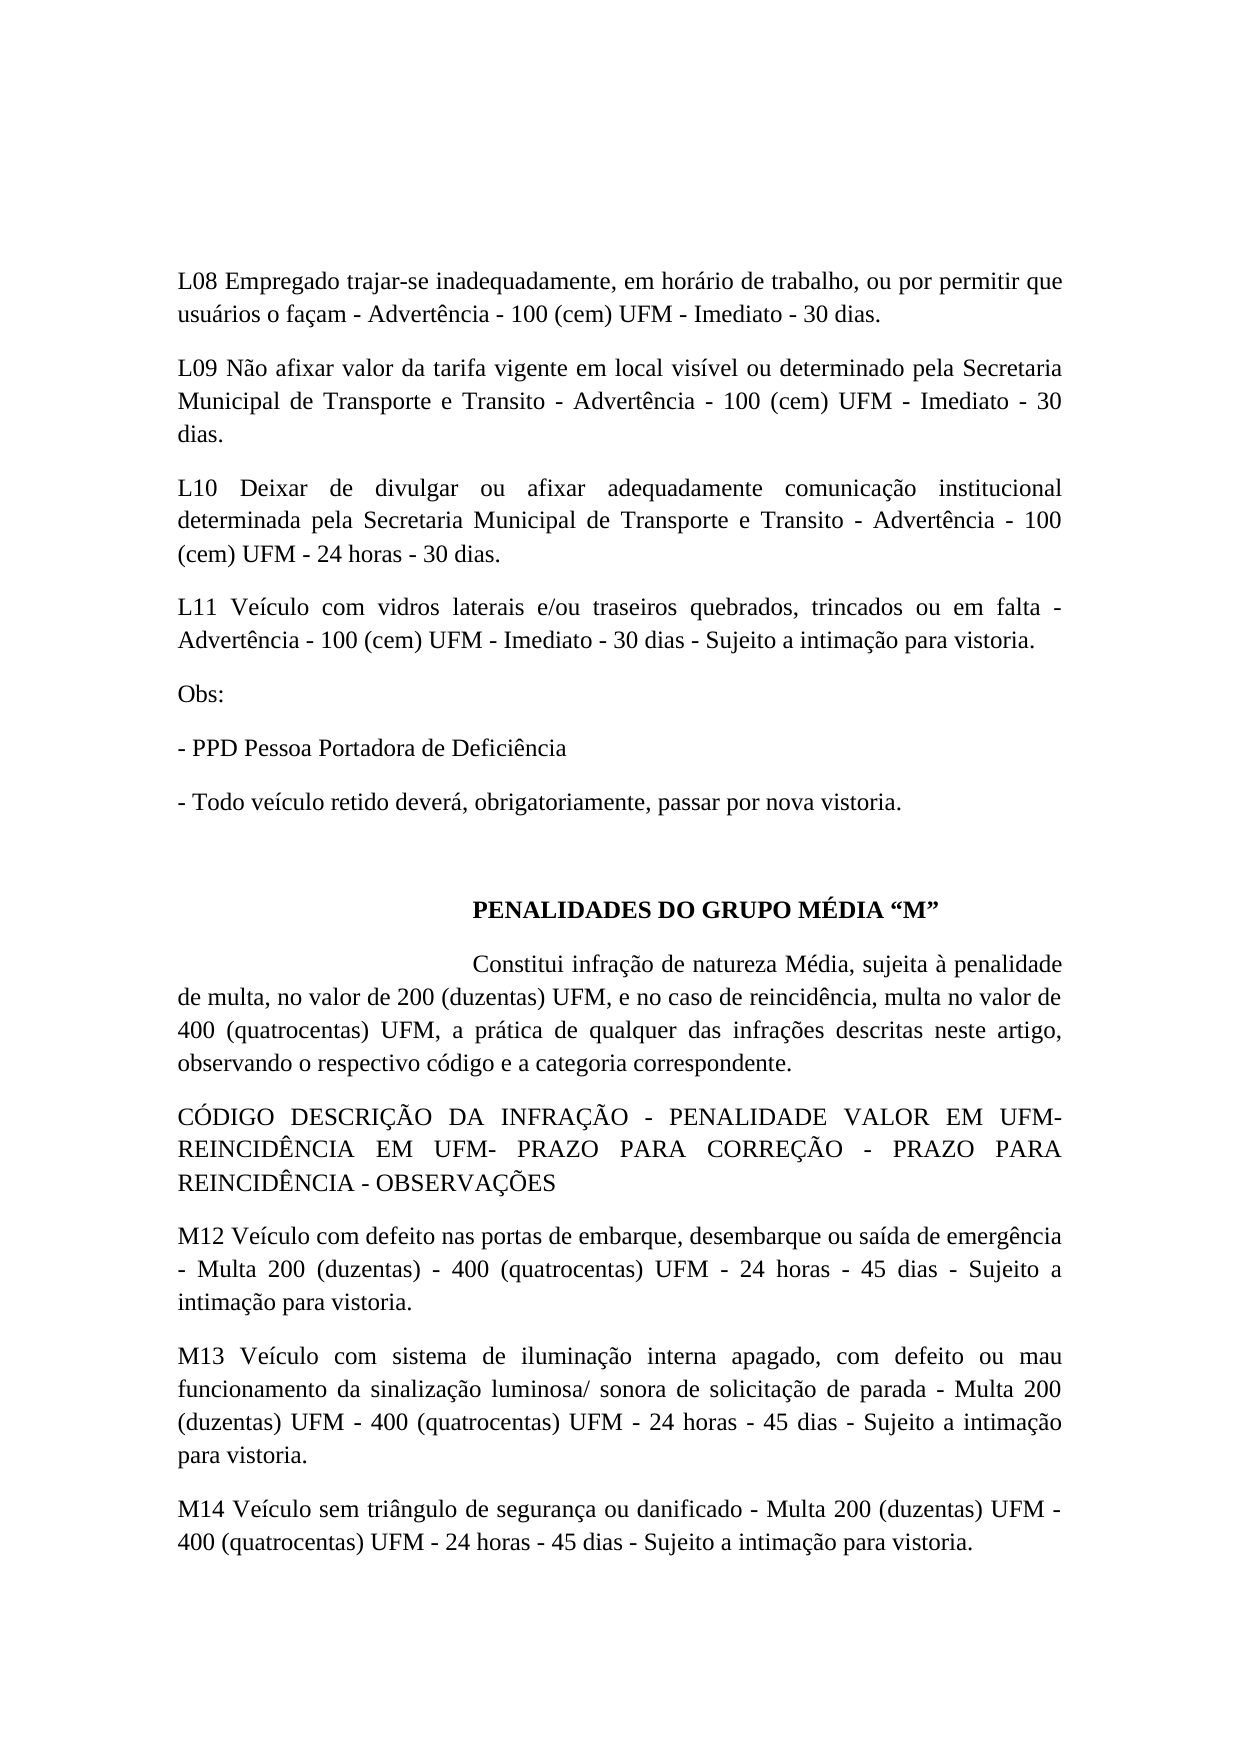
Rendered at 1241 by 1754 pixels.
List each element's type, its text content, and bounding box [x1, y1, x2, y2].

text L09 Não afixar valor da tarifa vigente em local visível ou determinado pela Secretaria Municipal de Transporte e Transito - Advertência - 100 (cem) UFM - Imediato - 30 dias. [177, 353, 1063, 447]
text M13 Veículo com sistema de iluminação interna apagado, com defeito ou mau funcionamento da sinalização luminosa/ sonora de solicitação de parada - Multa 200 (duzentas) UFM - 400 (quatrocentas) UFM - 24 horas - 45 dias - Sujeito a intimação para vistoria. [177, 1341, 1063, 1469]
text CÓDIGO DESCRIÇÃO DA INFRAÇÃO - PENALIDADE VALOR EM UFM-REINCIDÊNCIA EM UFM- PRAZO PARA CORREÇÃO - PRAZO PARA REINCIDÊNCIA - OBSERVAÇÕES [177, 1102, 1063, 1196]
text - Todo veículo retido deverá, obrigatoriamente, passar por nova vistoria. [177, 787, 1063, 816]
text PENALIDADES DO GRUPO MÉDIA “M” [177, 895, 1063, 923]
text Obs: [177, 679, 1063, 708]
text L08 Empregado trajar-se inadequadamente, em horário de trabalho, ou por permitir que usuários o façam - Advertência - 100 (cem) UFM - Imediato - 30 dias. [177, 266, 1063, 328]
text M14 Veículo sem triângulo de segurança ou danificado - Multa 200 (duzentas) UFM - 400 (quatrocentas) UFM - 24 horas - 45 dias - Sujeito a intimação para vistoria. [177, 1494, 1063, 1556]
text - PPD Pessoa Portadora de Deficiência [177, 733, 1063, 762]
text Constitui infração de natureza Média, sujeita à penalidade de multa, no valor de 200 (duzentas) UFM, e no caso de reincidência, multa no valor de 400 (quatrocentas) UFM, a prática de qualquer das infrações descritas neste artigo, observando o respectivo código e a categoria correspondente. [177, 949, 1063, 1076]
text M12 Veículo com defeito nas portas de embarque, desembarque ou saída de emergência - Multa 200 (duzentas) - 400 (quatrocentas) UFM - 24 horas - 45 dias - Sujeito a intimação para vistoria. [177, 1221, 1063, 1316]
text L10 Deixar de divulgar ou afixar adequadamente comunicação institucional determinada pela Secretaria Municipal de Transporte e Transito - Advertência - 100 (cem) UFM - 24 horas - 30 dias. [177, 473, 1063, 567]
text L11 Veículo com vidros laterais e/ou traseiros quebrados, trincados ou em falta - Advertência - 100 (cem) UFM - Imediato - 30 dias - Sujeito a intimação para vistoria. [177, 592, 1063, 654]
